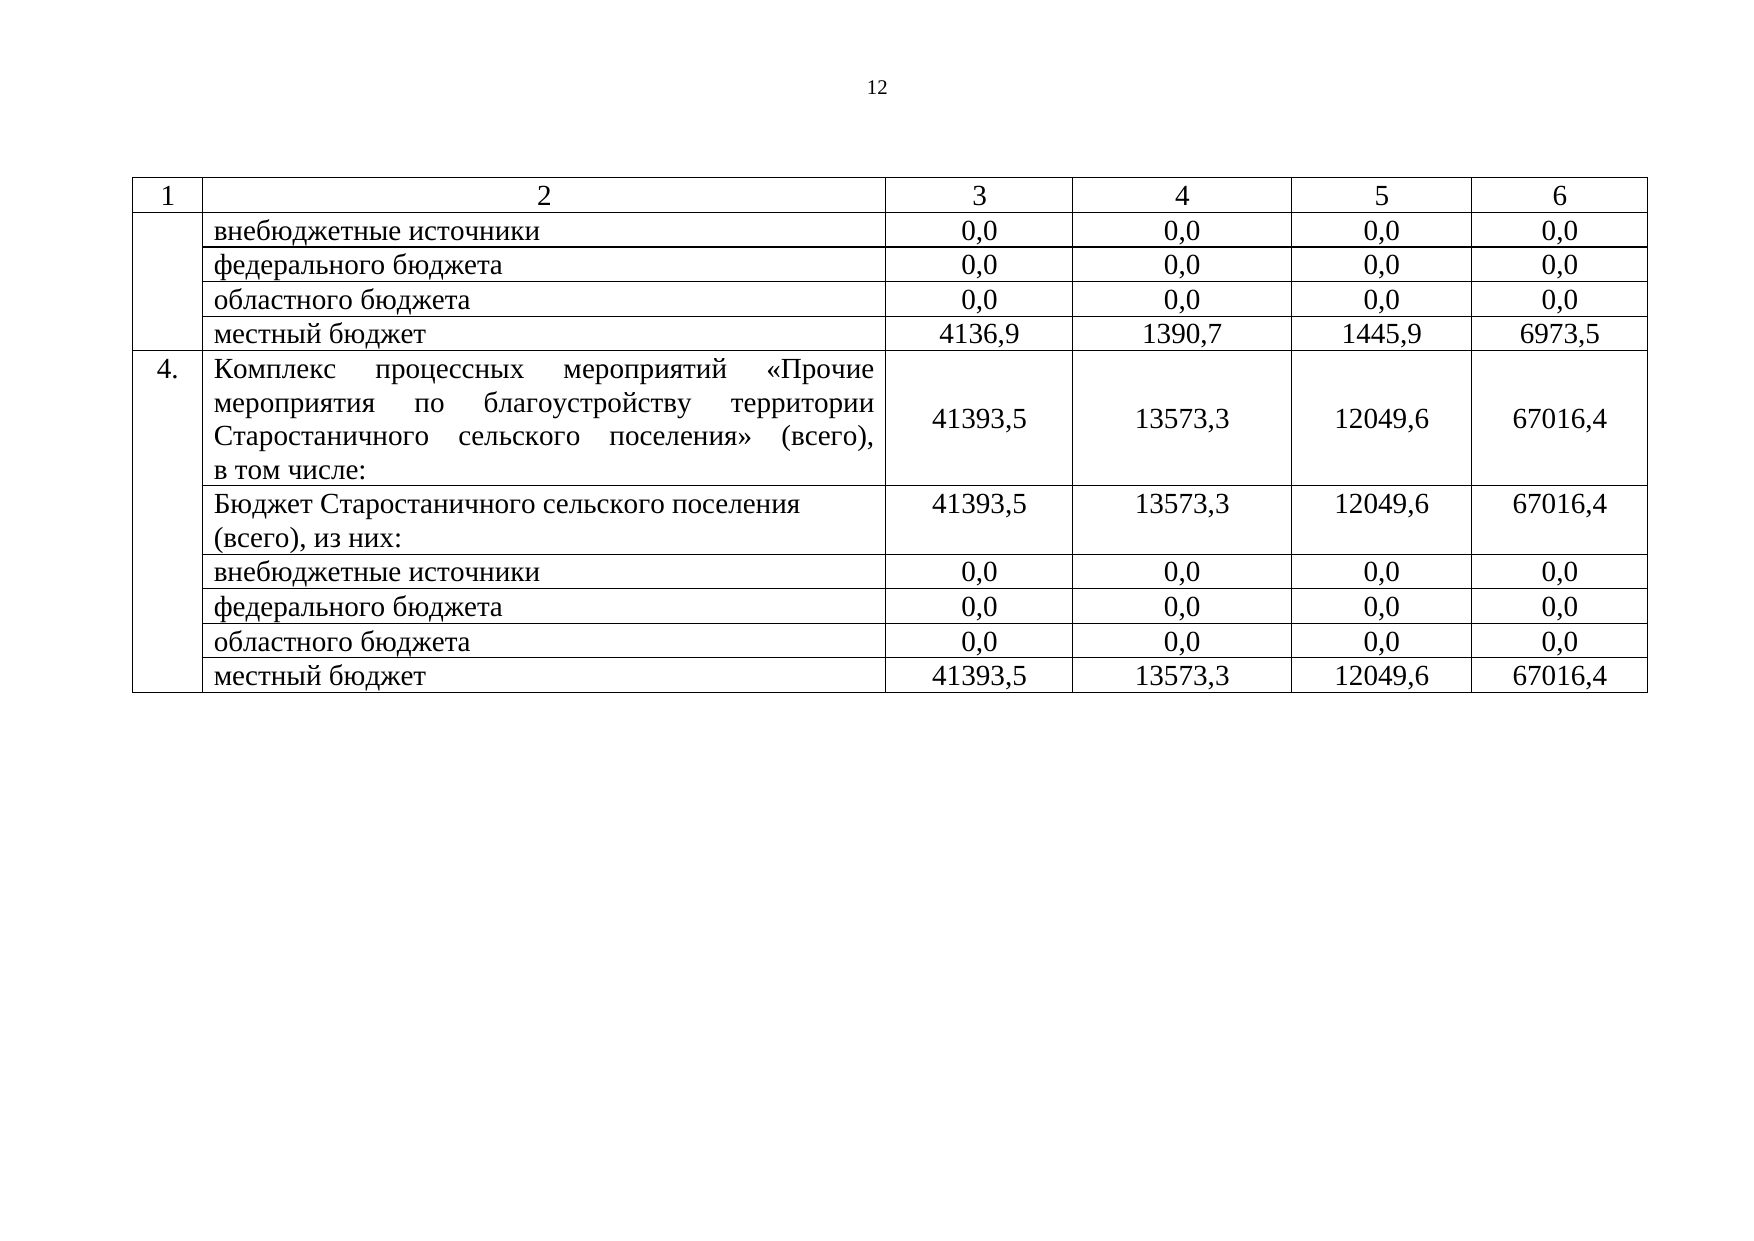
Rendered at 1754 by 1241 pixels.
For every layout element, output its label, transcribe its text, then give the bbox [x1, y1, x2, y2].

table_cell 0,0 [1472, 555, 1647, 588]
table_cell 0,0 [1292, 213, 1471, 246]
table_cell 12049,6 [1292, 486, 1471, 553]
table_cell 12049,6 [1292, 658, 1471, 692]
table_cell 1 [133, 178, 202, 212]
table_cell местный бюджет [203, 658, 885, 692]
table_cell 0,0 [1472, 624, 1647, 657]
table_cell 4136,9 [886, 317, 1072, 350]
table_cell 0,0 [1472, 282, 1647, 316]
table_cell 0,0 [886, 213, 1072, 246]
table_cell 13573,3 [1073, 351, 1291, 485]
table_cell 41393,5 [886, 351, 1072, 485]
table_cell 0,0 [1073, 589, 1291, 623]
table_cell 4 [1073, 178, 1291, 212]
table_cell 0,0 [886, 589, 1072, 623]
table_cell 67016,4 [1472, 658, 1647, 692]
table_cell федерального бюджета [203, 589, 885, 623]
table_cell 12049,6 [1292, 351, 1471, 485]
table_cell 3 [886, 178, 1072, 212]
table_cell 6 [1472, 178, 1647, 212]
table_cell 0,0 [1292, 624, 1471, 657]
table_cell внебюджетные источники [203, 555, 885, 588]
table_cell 1390,7 [1073, 317, 1291, 350]
table_cell 0,0 [886, 624, 1072, 657]
table_cell 4. [133, 351, 202, 692]
table_cell 13573,3 [1073, 486, 1291, 553]
table_cell 5 [1292, 178, 1471, 212]
table_cell 0,0 [1073, 282, 1291, 316]
table_cell внебюджетные источники [203, 213, 885, 246]
table_cell Бюджет Старостаничного сельского поселения (всего), из них: [203, 486, 885, 553]
table_cell 0,0 [1292, 589, 1471, 623]
table_cell 0,0 [1292, 248, 1471, 281]
table_cell 0,0 [1073, 213, 1291, 246]
table_cell [133, 213, 202, 350]
table_cell 0,0 [1472, 213, 1647, 246]
table_cell 0,0 [1472, 248, 1647, 281]
table_cell 0,0 [886, 248, 1072, 281]
table_cell 67016,4 [1472, 486, 1647, 553]
table_cell Комплекс процессных мероприятий «Прочие мероприятия по благоустройству территории Старостаничного сельского поселения» (всего), в том числе: [203, 351, 885, 485]
table_cell 41393,5 [886, 658, 1072, 692]
table_cell 1445,9 [1292, 317, 1471, 350]
table_cell 41393,5 [886, 486, 1072, 553]
table_cell 0,0 [1292, 282, 1471, 316]
table_cell местный бюджет [203, 317, 885, 350]
table_cell 67016,4 [1472, 351, 1647, 485]
table_cell областного бюджета [203, 282, 885, 316]
table_cell 0,0 [886, 555, 1072, 588]
table_cell 2 [203, 178, 885, 212]
table_cell 6973,5 [1472, 317, 1647, 350]
table_cell областного бюджета [203, 624, 885, 657]
table_cell 0,0 [886, 282, 1072, 316]
table_cell 0,0 [1073, 248, 1291, 281]
table_cell 0,0 [1073, 555, 1291, 588]
table_cell 0,0 [1292, 555, 1471, 588]
table_cell 13573,3 [1073, 658, 1291, 692]
table_cell 0,0 [1073, 624, 1291, 657]
table_cell федерального бюджета [203, 248, 885, 281]
table_cell 0,0 [1472, 589, 1647, 623]
